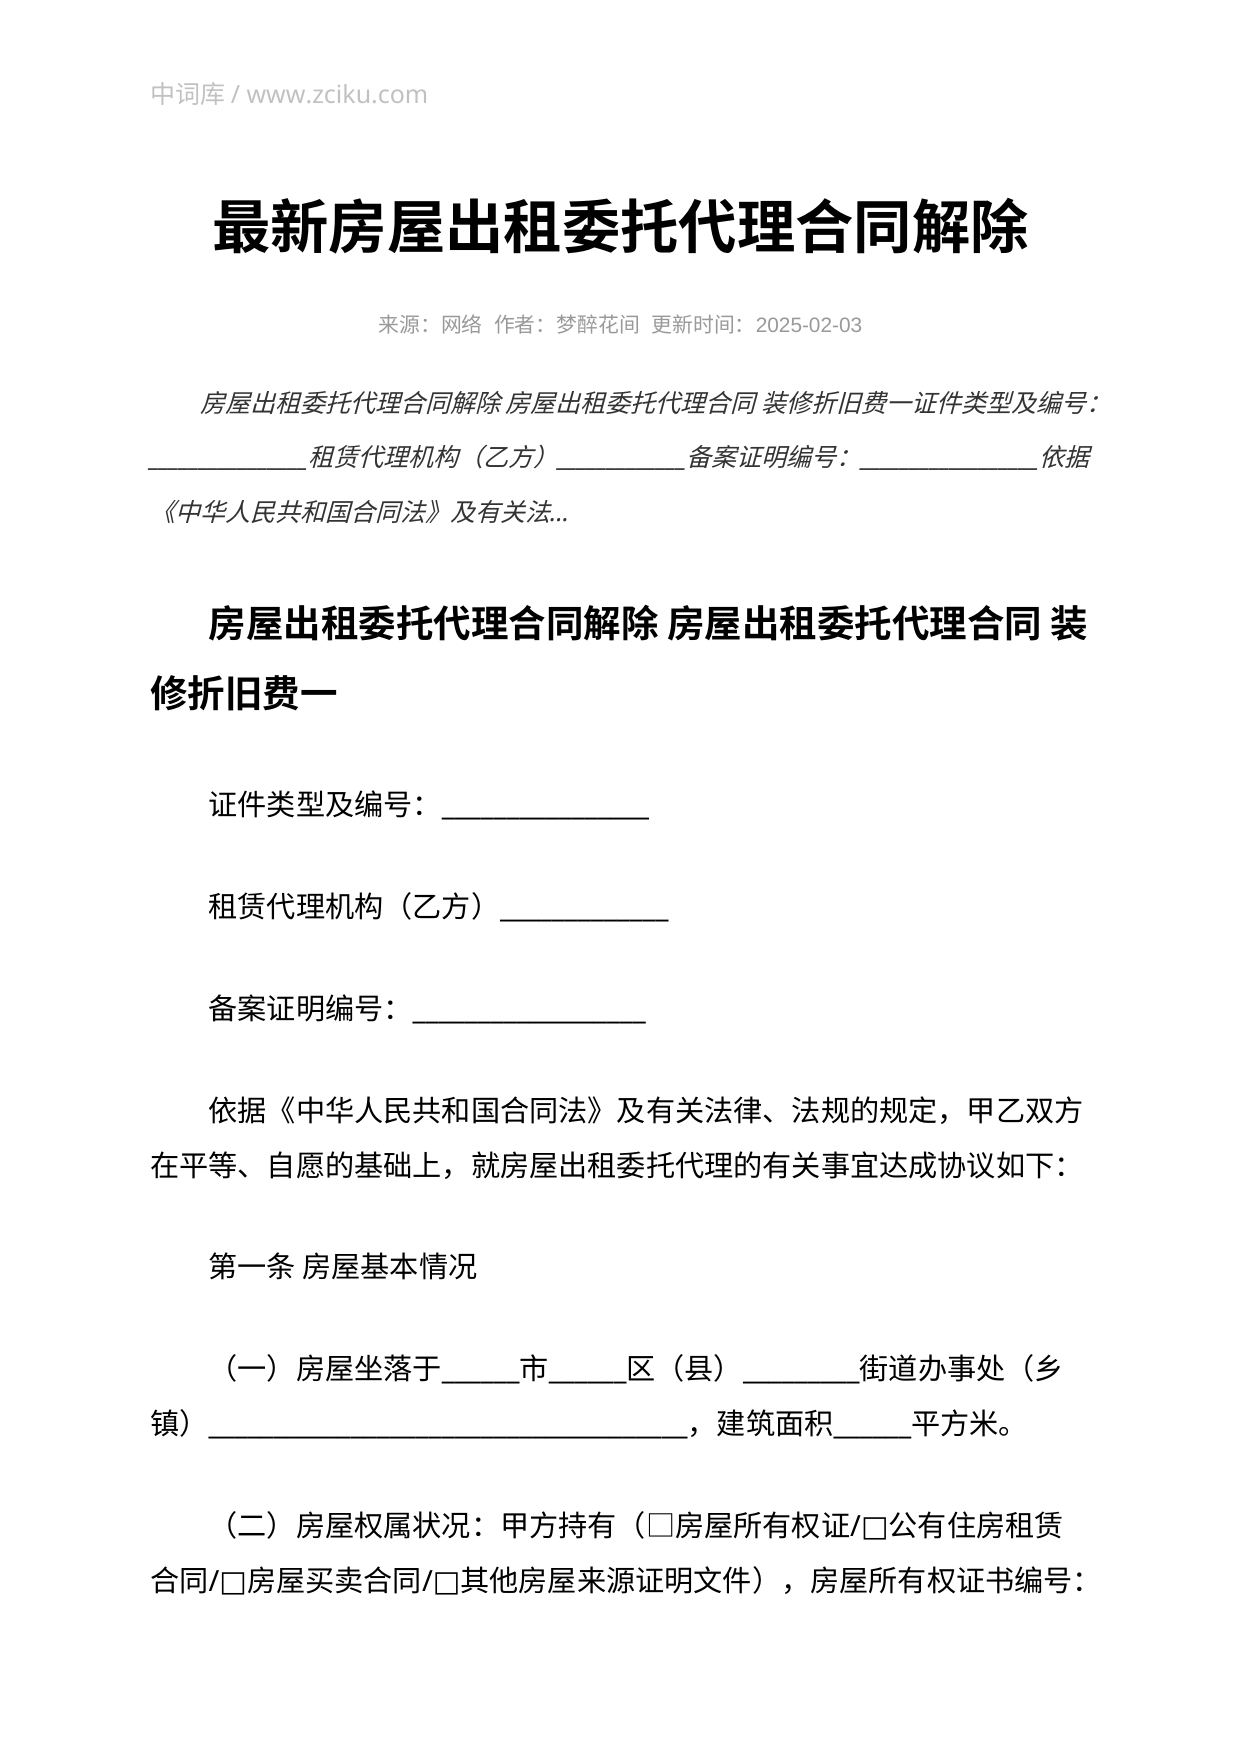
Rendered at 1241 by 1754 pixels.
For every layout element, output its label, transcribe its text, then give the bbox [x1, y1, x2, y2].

text 备案证明编号：__________________ [150, 985, 1090, 1028]
text 依据《中华人民共和国合同法》及有关法律、法规的规定，甲乙双方在平等、自愿的基础上，就房屋出租委托代理的有关事宜达成协议如下： [150, 1087, 1090, 1184]
text 第一条 房屋基本情况 [150, 1244, 1090, 1286]
subtitle 最新房屋出租委托代理合同解除 [150, 181, 1090, 266]
text 租赁代理机构（乙方）_____________ [150, 883, 1090, 926]
text 来源：网络 作者：梦醉花间 更新时间：2025-02-03 [150, 313, 1090, 337]
text （一）房屋坐落于______市______区（县）_________街道办事处（乡镇）_____________________________________，建筑面积______平方米。 [150, 1346, 1090, 1443]
text 房屋出租委托代理合同解除 房屋出租委托代理合同 装修折旧费一证件类型及编号：________________租赁代理机构（乙方）_____________备案证明编号：__________________依据《中华人民共和国合同法》及有关法... [150, 383, 1090, 528]
text 证件类型及编号：________________ [150, 781, 1090, 824]
text 房屋出租委托代理合同解除 房屋出租委托代理合同 装修折旧费一 [150, 593, 1090, 718]
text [150, 1503, 1090, 1600]
